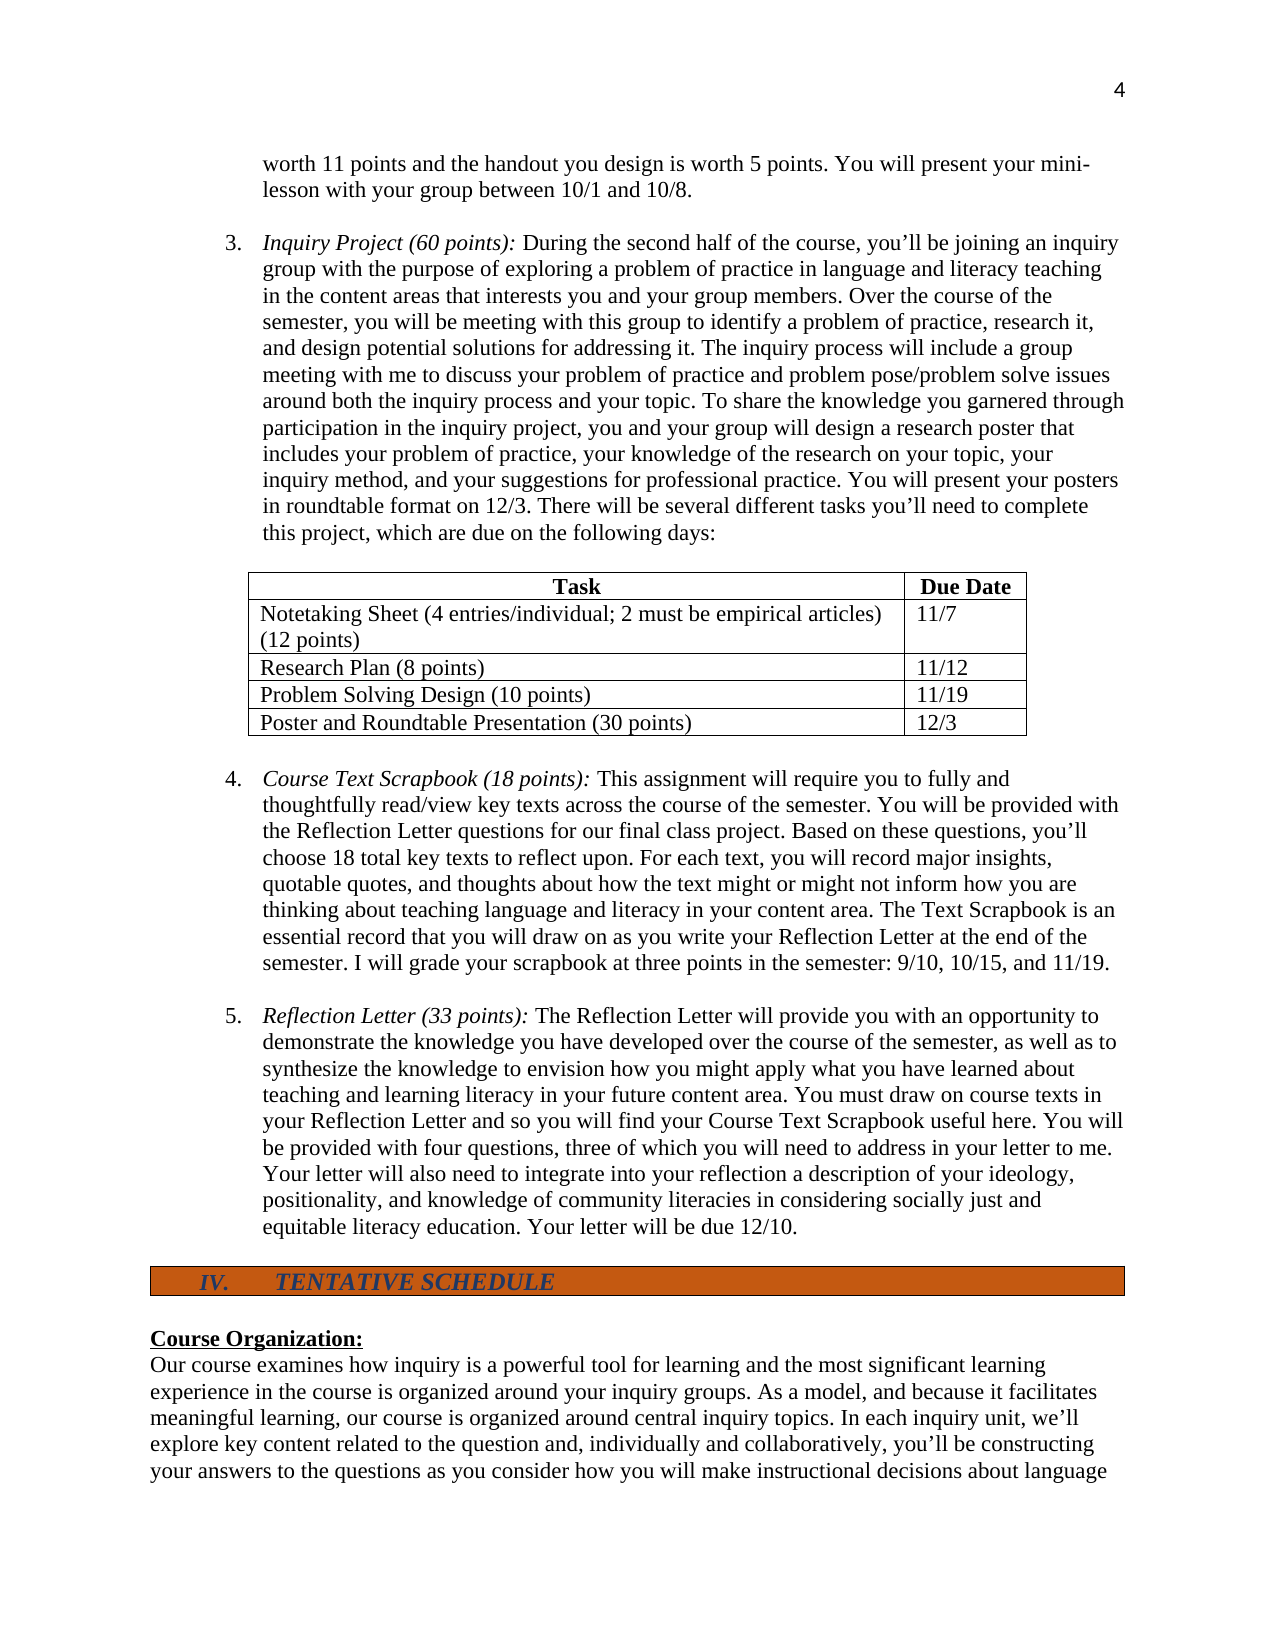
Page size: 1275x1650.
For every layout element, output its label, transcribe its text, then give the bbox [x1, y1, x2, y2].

table_cell Research Plan (8 points) [249, 654, 904, 680]
table_cell Problem Solving Design (10 points) [249, 681, 904, 708]
table_cell 12/3 [905, 709, 1026, 735]
table_cell Poster and Roundtable Presentation (30 points) [249, 709, 904, 735]
list Course Text Scrapbook (18 points): This assignment will require you to fully and thoughtfully read/view key texts across the course of the semester. You will be provided with the Reflection Letter questions for our final class project. Based on these questions, you’ll choose 18 total key texts to reflect upon. For each text, you will record major insights, quotable quotes, and thoughts about how the text might or might not inform how you are thinking about teaching language and literacy in your content area. The Text Scrapbook is an essential record that you will draw on as you write your Reflection Letter at the end of the semester. I will grade your scrapbook at three points in the semester: 9/10, 10/15, and 11/19. [225, 765, 1125, 976]
text Course Organization: [150, 1325, 1125, 1351]
list Reflection Letter (33 points): The Reflection Letter will provide you with an opportunity to demonstrate the knowledge you have developed over the course of the semester, as well as to synthesize the knowledge to envision how you might apply what you have learned about teaching and learning literacy in your future content area. You must draw on course texts in your Reflection Letter and so you will find your Course Text Scrapbook useful here. You will be provided with four questions, three of which you will need to address in your letter to me. Your letter will also need to integrate into your reflection a description of your ideology, positionality, and knowledge of community literacies in considering socially just and equitable literacy education. Your letter will be due 12/10. [225, 1002, 1125, 1239]
list Inquiry Project (60 points): During the second half of the course, you’ll be joining an inquiry group with the purpose of exploring a problem of practice in language and literacy teaching in the content areas that interests you and your group members. Over the course of the semester, you will be meeting with this group to identify a problem of practice, research it, and design potential solutions for addressing it. The inquiry process will include a group meeting with me to discuss your problem of practice and problem pose/problem solve issues around both the inquiry process and your topic. To share the knowledge you garnered through participation in the inquiry project, you and your group will design a research poster that includes your problem of practice, your knowledge of the research on your topic, your inquiry method, and your suggestions for professional practice. You will present your posters in roundtable format on 12/3. There will be several different tasks you’ll need to complete this project, which are due on the following days: [225, 229, 1125, 545]
table_cell Notetaking Sheet (4 entries/individual; 2 must be empirical articles) (12 points) [249, 600, 904, 653]
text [150, 1351, 1125, 1483]
table_cell 11/12 [905, 654, 1026, 680]
table_cell 11/7 [905, 600, 1026, 653]
table_header Task [249, 573, 904, 599]
table_cell 11/19 [905, 681, 1026, 708]
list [225, 150, 1125, 203]
table_header TENTATIVE SCHEDULE [151, 1267, 1124, 1295]
table_header Due Date [905, 573, 1026, 599]
